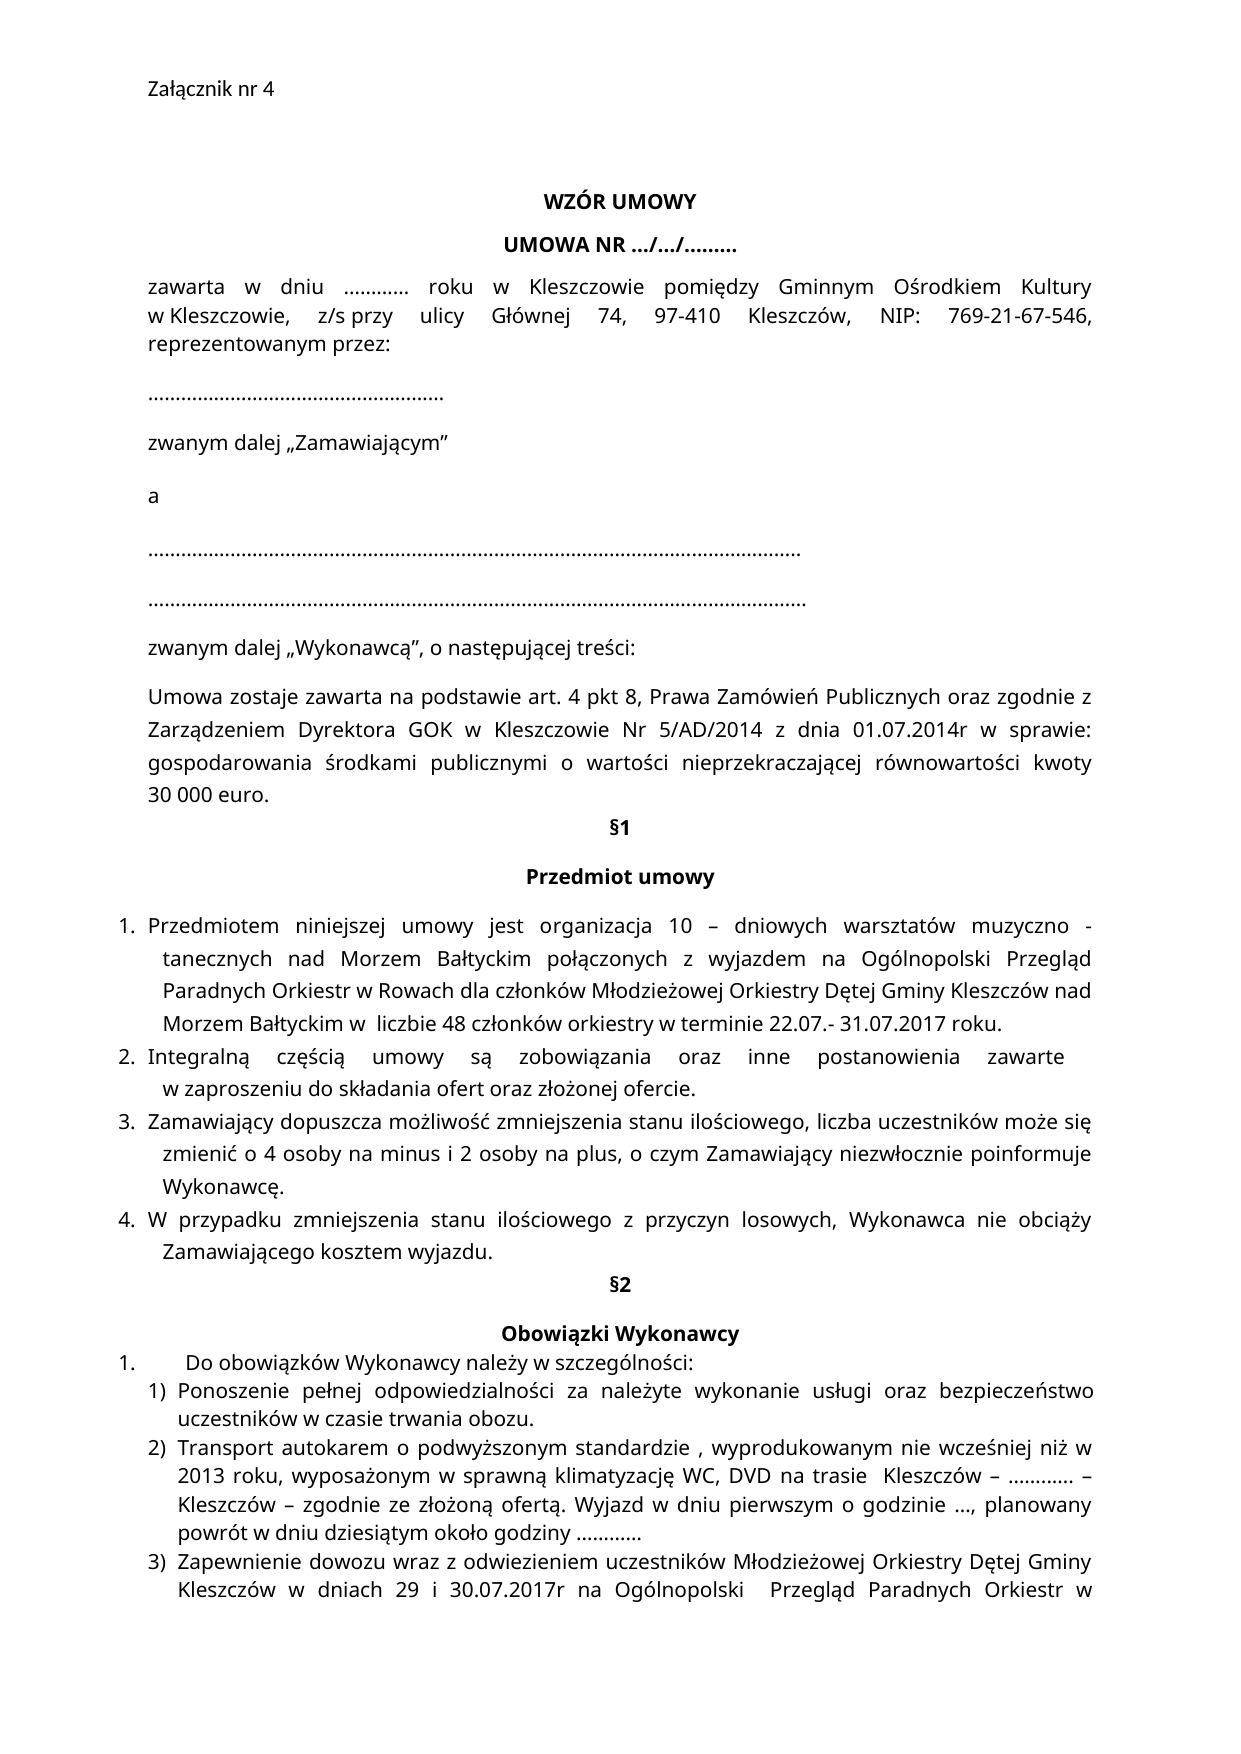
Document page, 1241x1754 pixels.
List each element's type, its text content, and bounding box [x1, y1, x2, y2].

text a [148, 481, 1093, 509]
text §2 [148, 1270, 1093, 1298]
text zwanym dalej „Zamawiającym” [148, 428, 1093, 456]
text Obowiązki Wykonawcy [148, 1319, 1093, 1348]
text §1 [148, 813, 1093, 841]
text zawarta w dniu ………… roku w Kleszczowie pomiędzy Gminnym Ośrodkiem Kultury w Kleszczowie, z/s przy ulicy Głównej 74, 97-410 Kleszczów, NIP: 769-21-67-546, reprezentowanym przez: [148, 272, 1093, 358]
text ……………………………………………… [148, 378, 1093, 407]
text Przedmiot umowy [148, 862, 1093, 891]
list Do obowiązków Wykonawcy należy w szczególności: [118, 1348, 1093, 1376]
text WZÓR UMOWY [148, 187, 1093, 216]
list Transport autokarem o podwyższonym standardzie , wyprodukowanym nie wcześniej niż w 2013 roku, wyposażonym w sprawną klimatyzację WC, DVD na trasie Kleszczów – ……..…. – Kleszczów – zgodnie ze złożoną ofertą. Wyjazd w dniu pierwszym o godzinie …, planowany powrót w dniu dziesiątym około godziny ………… [148, 1433, 1093, 1547]
list W przypadku zmniejszenia stanu ilościowego z przyczyn losowych, Wykonawca nie obciąży Zamawiającego kosztem wyjazdu. [118, 1205, 1093, 1266]
text UMOWA NR …/…/……… [148, 230, 1093, 258]
text zwanym dalej „Wykonawcą”, o następującej treści: [148, 633, 1093, 662]
list Przedmiotem niniejszej umowy jest organizacja 10 – dniowych warsztatów muzyczno - tanecznych nad Morzem Bałtyckim połączonych z wyjazdem na Ogólnopolski Przegląd Paradnych Orkiestr w Rowach dla członków Młodzieżowej Orkiestry Dętej Gminy Kleszczów nad Morzem Bałtyckim w liczbie 48 członków orkiestry w terminie 22.07.- 31.07.2017 roku. [118, 911, 1093, 1038]
list Ponoszenie pełnej odpowiedzialności za należyte wykonanie usługi oraz bezpieczeństwo uczestników w czasie trwania obozu. [148, 1376, 1095, 1433]
list Integralną częścią umowy są zobowiązania oraz inne postanowienia zawarte w zaproszeniu do składania ofert oraz złożonej ofercie. [118, 1042, 1093, 1103]
list Zamawiający dopuszcza możliwość zmniejszenia stanu ilościowego, liczba uczestników może się zmienić o 4 osoby na minus i 2 osoby na plus, o czym Zamawiający niezwłocznie poinformuje Wykonawcę. [118, 1107, 1093, 1201]
text ………………………………………………………………………………………………………… [148, 584, 1093, 612]
text Umowa zostaje zawarta na podstawie art. 4 pkt 8, Prawa Zamówień Publicznych oraz zgodnie z Zarządzeniem Dyrektora GOK w Kleszczowie Nr 5/AD/2014 z dnia 01.07.2014r w sprawie: gospodarowania środkami publicznymi o wartości nieprzekraczającej równowartości kwoty 30 000 euro. [148, 682, 1093, 809]
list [148, 1547, 1093, 1604]
text ……………………………………………………………………………………………………….. [148, 534, 1093, 563]
